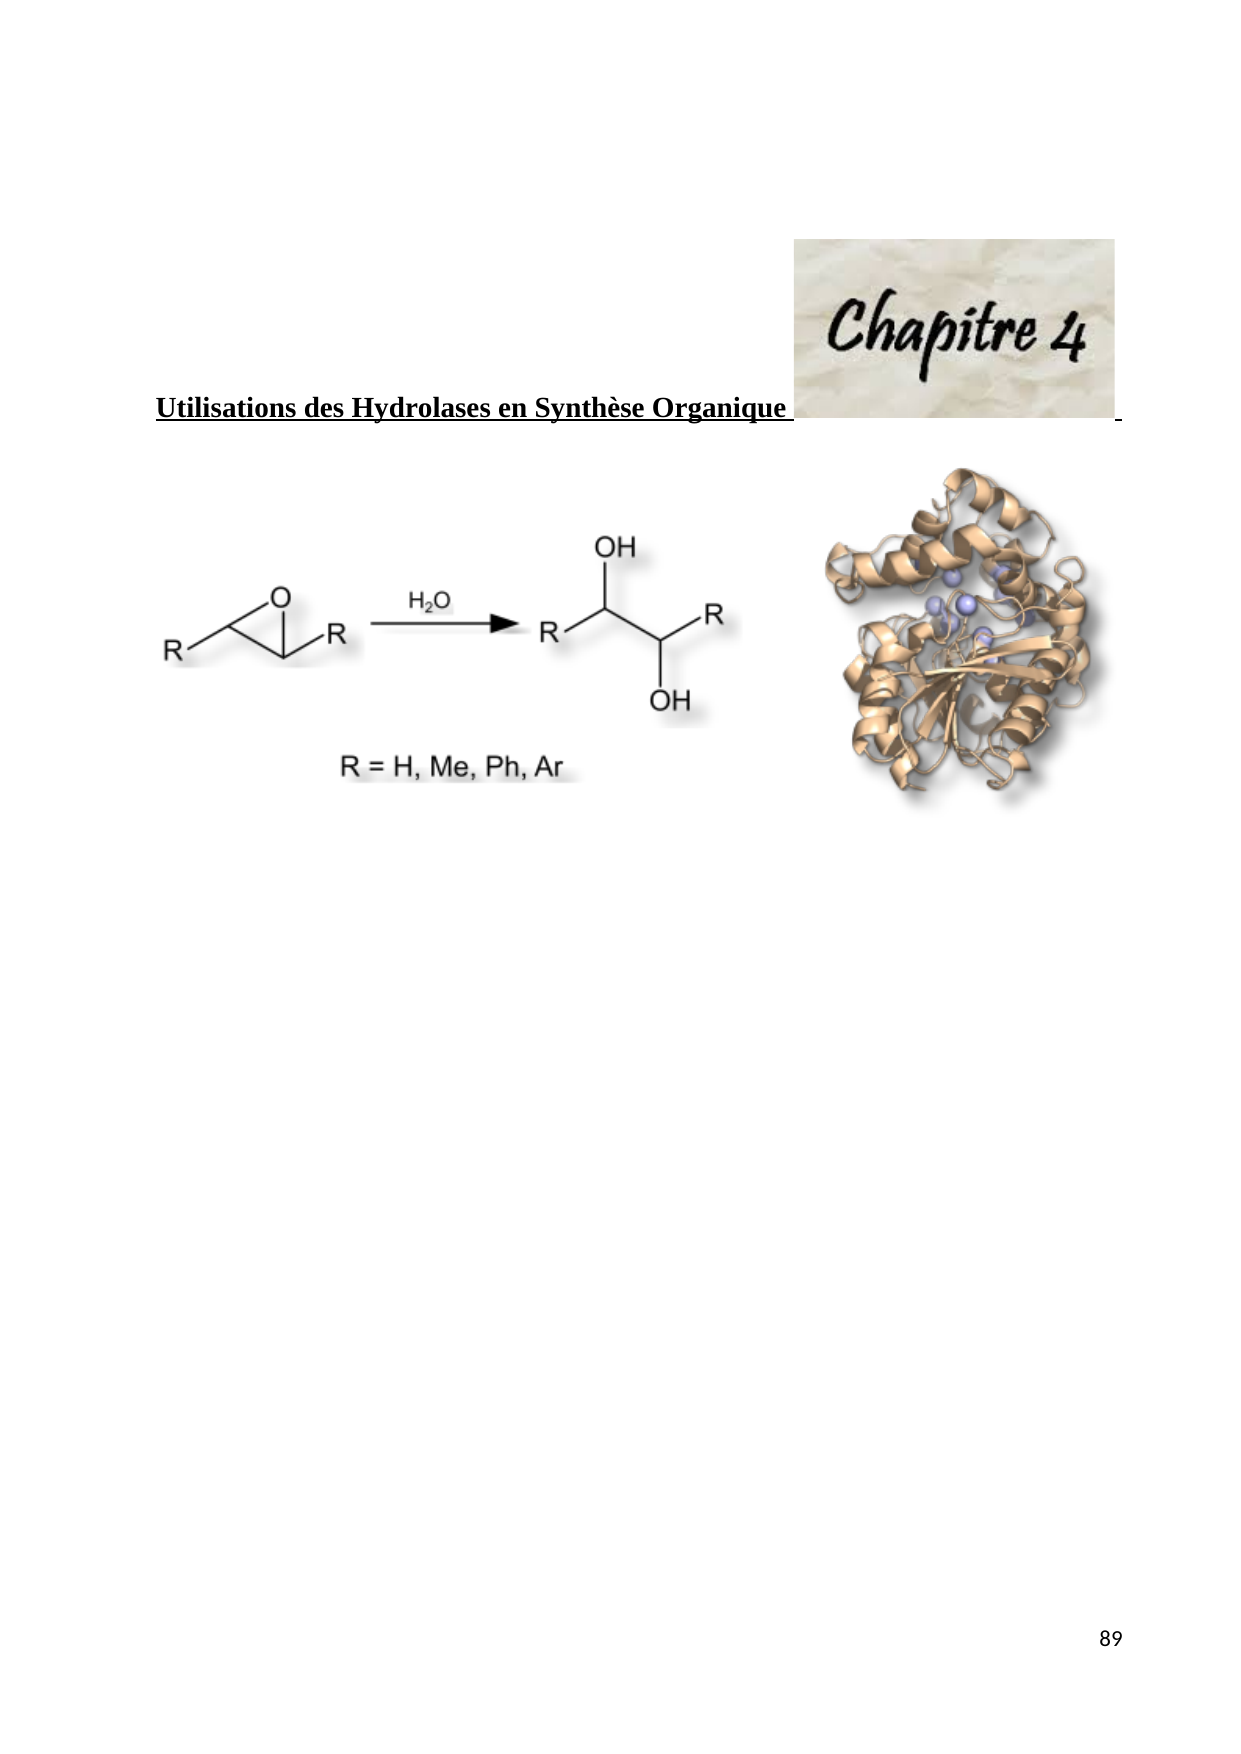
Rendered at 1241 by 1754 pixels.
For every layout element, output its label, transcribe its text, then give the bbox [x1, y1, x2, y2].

picture [793, 239, 1115, 418]
picture [147, 436, 1117, 824]
